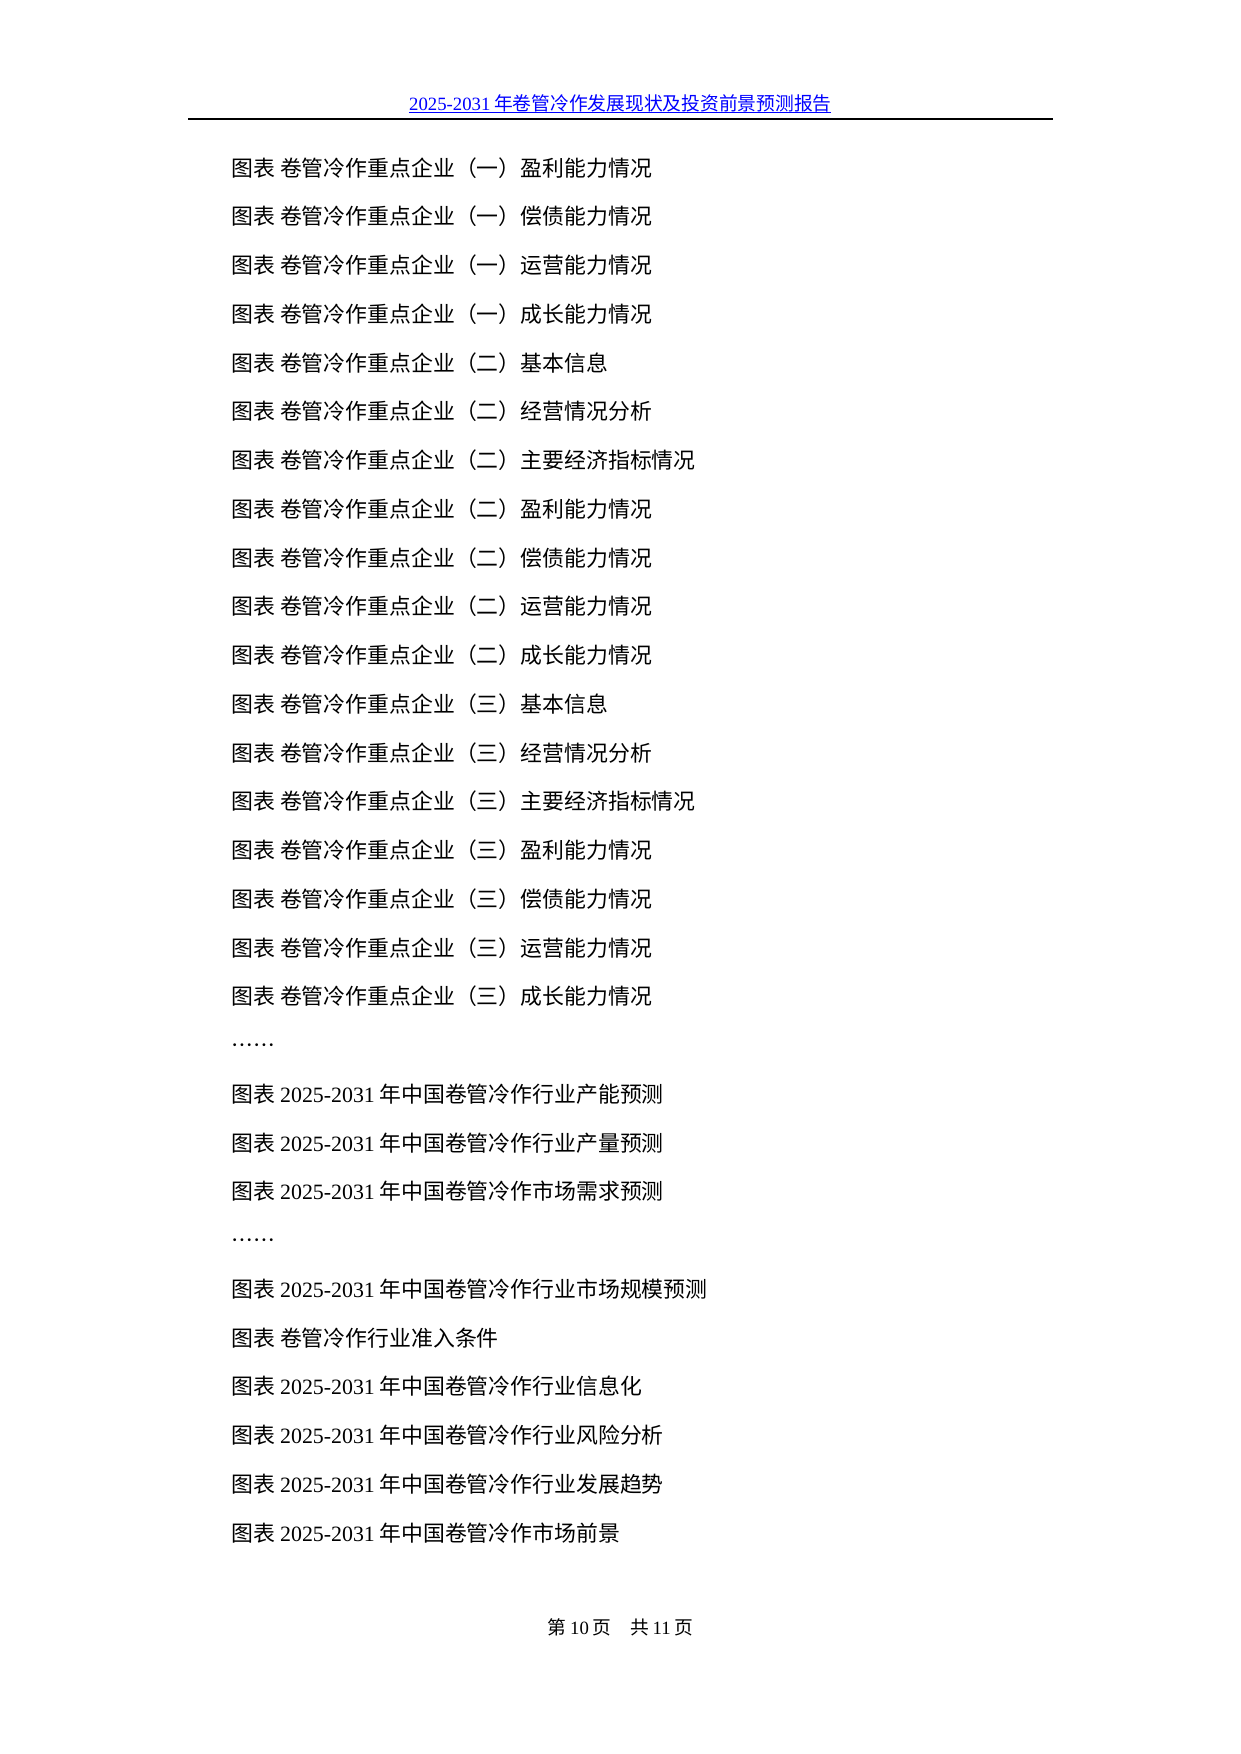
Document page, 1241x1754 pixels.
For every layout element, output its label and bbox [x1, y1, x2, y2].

text [187, 150, 1053, 1548]
